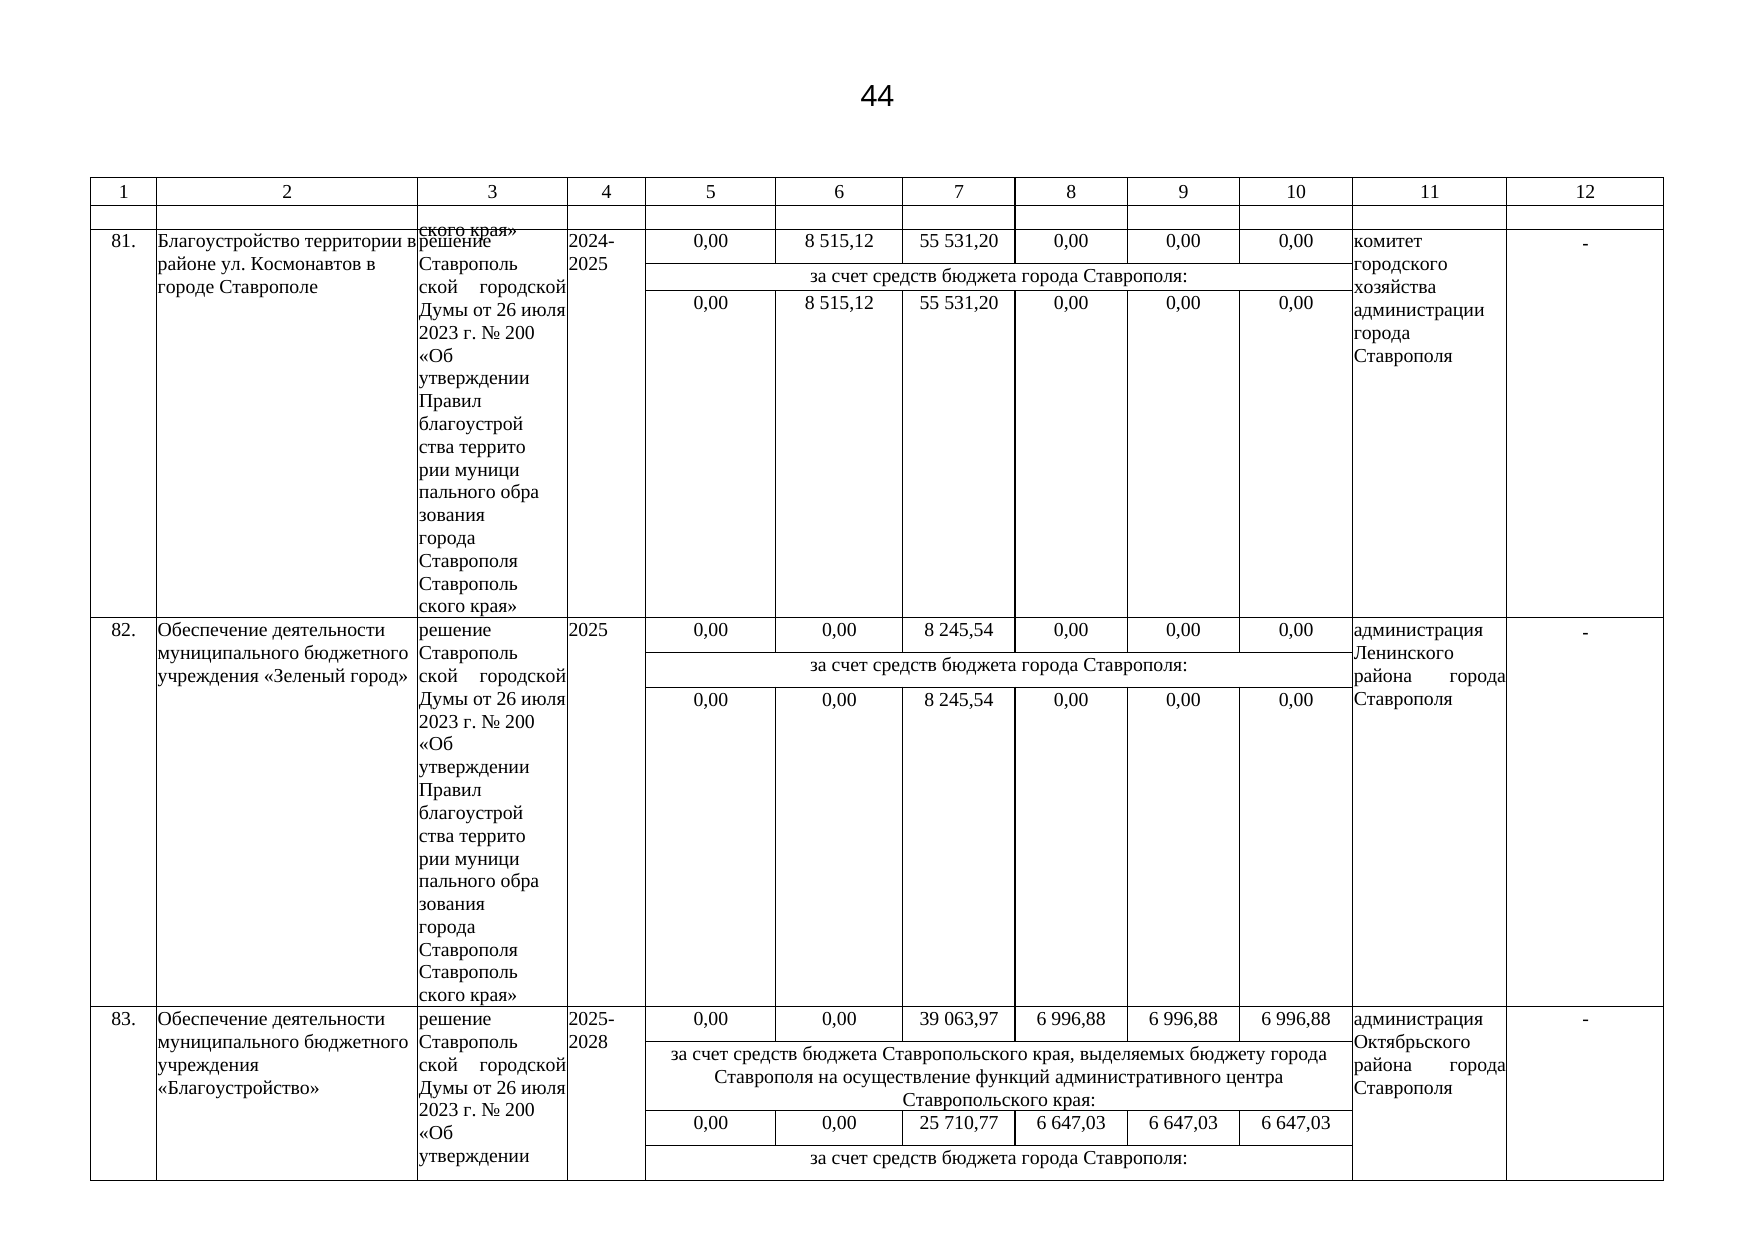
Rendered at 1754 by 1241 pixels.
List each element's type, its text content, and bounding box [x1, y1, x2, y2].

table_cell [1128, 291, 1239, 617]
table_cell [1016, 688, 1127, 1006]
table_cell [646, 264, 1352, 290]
table_header 12 [1507, 178, 1663, 204]
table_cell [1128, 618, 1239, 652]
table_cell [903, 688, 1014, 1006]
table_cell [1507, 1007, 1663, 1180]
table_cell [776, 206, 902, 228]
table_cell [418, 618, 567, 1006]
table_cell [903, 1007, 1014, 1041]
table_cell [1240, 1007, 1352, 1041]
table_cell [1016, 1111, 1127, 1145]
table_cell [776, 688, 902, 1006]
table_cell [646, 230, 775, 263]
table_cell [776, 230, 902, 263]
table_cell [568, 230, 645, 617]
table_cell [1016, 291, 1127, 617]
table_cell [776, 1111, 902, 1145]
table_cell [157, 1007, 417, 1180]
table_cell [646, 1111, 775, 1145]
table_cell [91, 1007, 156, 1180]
table_header 9 [1128, 178, 1239, 204]
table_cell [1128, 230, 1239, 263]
table_header 7 [903, 178, 1014, 204]
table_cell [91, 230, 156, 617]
table_header 2 [157, 178, 417, 204]
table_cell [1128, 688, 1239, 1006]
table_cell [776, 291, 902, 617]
table_header 6 [776, 178, 902, 204]
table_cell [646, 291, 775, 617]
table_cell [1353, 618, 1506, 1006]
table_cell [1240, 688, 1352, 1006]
table_header 1 [91, 178, 156, 204]
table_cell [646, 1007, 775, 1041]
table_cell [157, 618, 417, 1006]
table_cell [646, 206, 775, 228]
table_header 11 [1353, 178, 1506, 204]
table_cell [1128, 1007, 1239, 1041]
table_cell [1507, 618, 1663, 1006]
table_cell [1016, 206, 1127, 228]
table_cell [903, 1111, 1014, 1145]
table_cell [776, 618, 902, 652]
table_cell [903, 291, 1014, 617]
table_header 8 [1016, 178, 1127, 204]
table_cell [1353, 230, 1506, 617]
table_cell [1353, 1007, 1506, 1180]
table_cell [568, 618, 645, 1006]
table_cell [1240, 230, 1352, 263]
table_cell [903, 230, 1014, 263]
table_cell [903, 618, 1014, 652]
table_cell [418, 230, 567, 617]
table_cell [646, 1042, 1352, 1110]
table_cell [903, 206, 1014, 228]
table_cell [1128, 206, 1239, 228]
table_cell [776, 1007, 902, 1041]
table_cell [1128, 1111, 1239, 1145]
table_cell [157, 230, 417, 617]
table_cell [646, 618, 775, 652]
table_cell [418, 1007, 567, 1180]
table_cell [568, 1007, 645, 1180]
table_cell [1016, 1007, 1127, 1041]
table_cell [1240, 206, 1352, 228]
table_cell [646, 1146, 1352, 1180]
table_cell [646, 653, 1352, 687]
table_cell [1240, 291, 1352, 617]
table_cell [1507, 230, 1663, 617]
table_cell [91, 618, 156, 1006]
table_header 4 [568, 178, 645, 204]
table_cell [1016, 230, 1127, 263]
table_header 10 [1240, 178, 1352, 204]
table_header 5 [646, 178, 775, 204]
table_header 3 [418, 178, 567, 204]
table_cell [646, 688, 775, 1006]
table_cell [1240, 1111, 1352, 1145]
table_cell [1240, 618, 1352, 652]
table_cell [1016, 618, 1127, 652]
